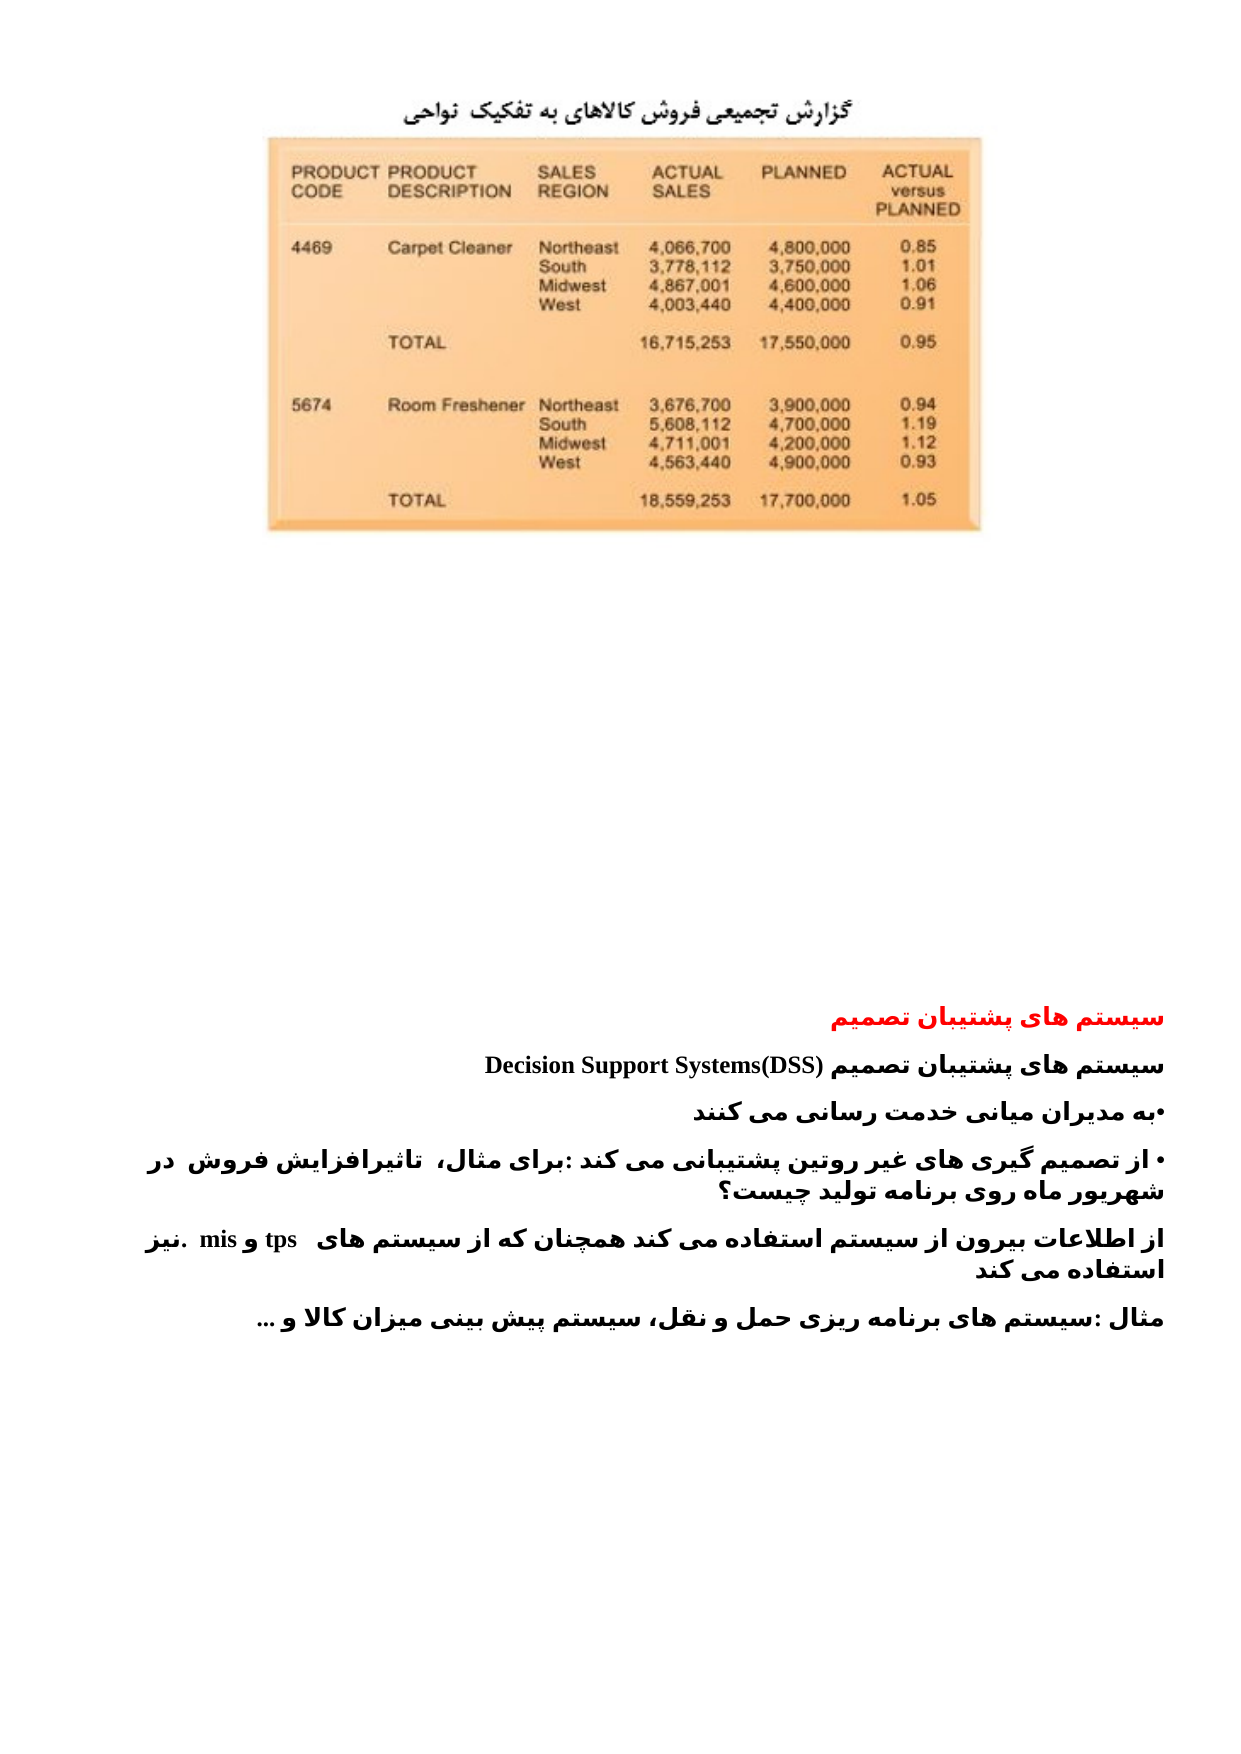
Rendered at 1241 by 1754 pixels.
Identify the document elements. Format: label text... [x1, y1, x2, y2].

text •به مدیران میانی خدمت رسانی می کنند [75, 1097, 1165, 1126]
text سیستم های پشتیبان تصمیم Decision Support Systems(DSS) [75, 1050, 1165, 1078]
text سیستم های پشتیبان تصمیم [75, 1002, 1165, 1031]
text از اطلاعات بیرون از سیستم استفاده می کند همچنان که از سیستم های tps و mis .نیز استفاده می کند [75, 1224, 1165, 1284]
text • از تصمیم گیری های غیر روتین پشتیبانی می کند :برای مثال، تاثیرافزایش فروش در شهریور ماه روی برنامه تولید چیست؟ [75, 1145, 1165, 1205]
text مثال :سیستم های برنامه ریزی حمل و نقل، سیستم پیش بینی میزان کالا و ... [75, 1303, 1165, 1331]
picture [222, 75, 1018, 602]
